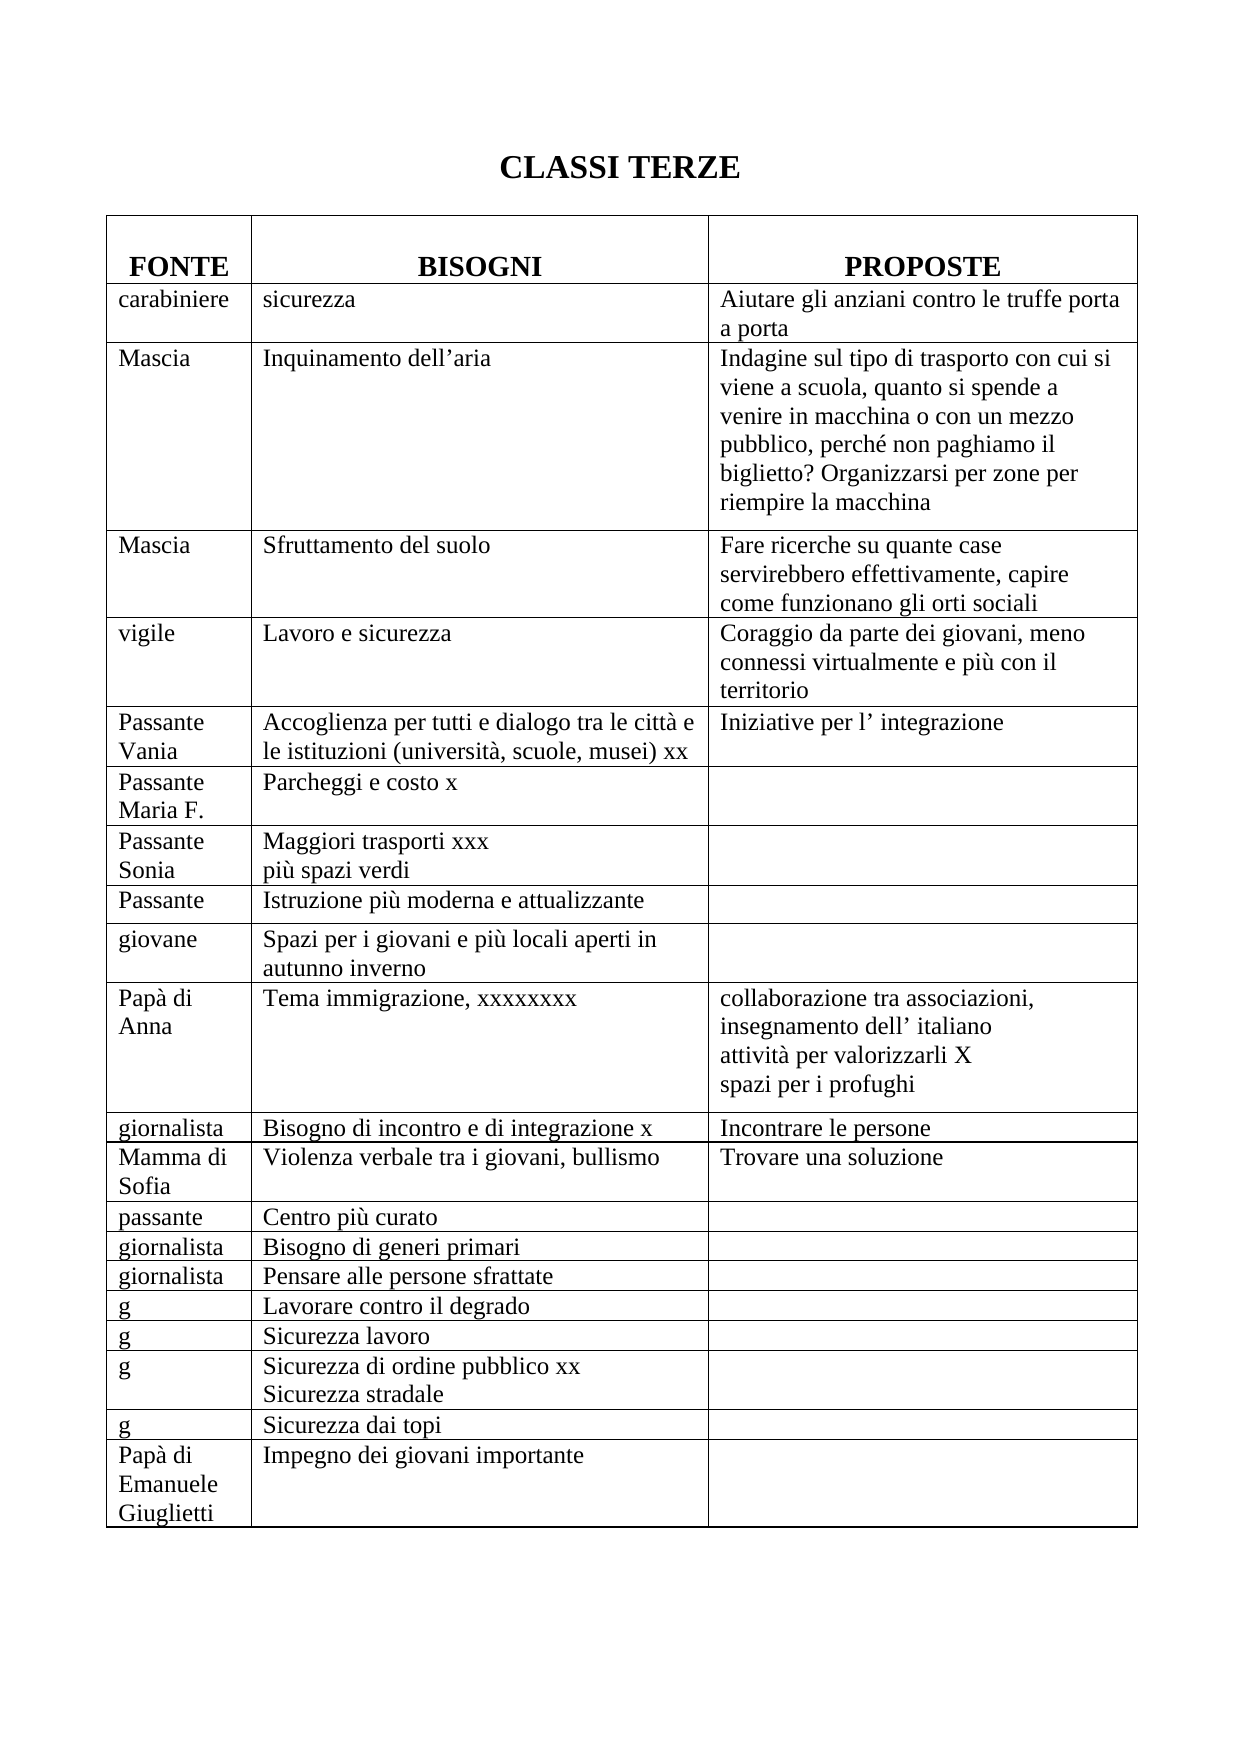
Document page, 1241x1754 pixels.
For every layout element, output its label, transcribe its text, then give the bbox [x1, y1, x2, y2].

table_cell Iniziative per l’ integrazione [709, 707, 1137, 766]
table_cell giornalista [107, 1113, 251, 1141]
table_cell Aiutare gli anziani contro le truffe porta a porta [709, 284, 1137, 342]
table_cell g [107, 1351, 251, 1409]
table_cell Sfruttamento del suolo [252, 531, 708, 617]
table_cell Papà di Anna [107, 983, 251, 1112]
table_cell Mascia [107, 343, 251, 529]
table_cell [709, 767, 1137, 825]
table_cell giornalista [107, 1261, 251, 1290]
table_cell g [107, 1291, 251, 1320]
table_cell [709, 1351, 1137, 1409]
table_cell Fare ricerche su quante case servirebbero effettivamente, capire come funzionano gli orti sociali [709, 531, 1137, 617]
text CLASSI TERZE [118, 148, 1122, 186]
table_header FONTE [107, 216, 251, 283]
table_cell Impegno dei giovani importante [252, 1440, 708, 1526]
table_cell Accoglienza per tutti e dialogo tra le città e le istituzioni (università, scuole, musei) xx [252, 707, 708, 766]
table_cell Bisogno di incontro e di integrazione x [252, 1113, 708, 1141]
table_cell Indagine sul tipo di trasporto con cui si viene a scuola, quanto si spende a venire in macchina o con un mezzo pubblico, perché non paghiamo il biglietto? Organizzarsi per zone per riempire la macchina [709, 343, 1137, 529]
table_header PROPOSTE [709, 216, 1137, 283]
table_cell carabiniere [107, 284, 251, 342]
table_cell Pensare alle persone sfrattate [252, 1261, 708, 1290]
table_cell [709, 1232, 1137, 1260]
table_cell [709, 1321, 1137, 1350]
table_cell Parcheggi e costo x [252, 767, 708, 825]
table_cell Maggiori trasporti xxx più spazi verdi [252, 826, 708, 884]
table_cell Sicurezza dai topi [252, 1410, 708, 1439]
table_cell vigile [107, 618, 251, 706]
table_cell Inquinamento dell’aria [252, 343, 708, 529]
table_cell Lavorare contro il degrado [252, 1291, 708, 1320]
table_cell Passante Sonia [107, 826, 251, 884]
table_cell Mascia [107, 531, 251, 617]
table_cell g [107, 1321, 251, 1350]
table_cell giornalista [107, 1232, 251, 1260]
table_cell Passante Vania [107, 707, 251, 766]
table_cell Passante Maria F. [107, 767, 251, 825]
table_cell [709, 1291, 1137, 1320]
table_header BISOGNI [252, 216, 708, 283]
table_cell Lavoro e sicurezza [252, 618, 708, 706]
table_cell [709, 924, 1137, 982]
table_cell Centro più curato [252, 1202, 708, 1231]
table_cell [709, 886, 1137, 923]
table_cell Istruzione più moderna e attualizzante [252, 886, 708, 923]
table_cell Tema immigrazione, xxxxxxxx [252, 983, 708, 1112]
table_cell [709, 1410, 1137, 1439]
table_cell Passante [107, 886, 251, 923]
table_cell Mamma di Sofia [107, 1143, 251, 1201]
table_cell [709, 1202, 1137, 1231]
table_cell Bisogno di generi primari [252, 1232, 708, 1260]
table_cell [709, 1440, 1137, 1526]
table_cell Incontrare le persone [709, 1113, 1137, 1141]
table_cell passante [107, 1202, 251, 1231]
table_cell giovane [107, 924, 251, 982]
table_cell Trovare una soluzione [709, 1143, 1137, 1201]
table_cell [709, 1261, 1137, 1290]
table_cell Violenza verbale tra i giovani, bullismo [252, 1143, 708, 1201]
table_cell collaborazione tra associazioni, insegnamento dell’ italiano attività per valorizzarli X spazi per i profughi [709, 983, 1137, 1112]
table_cell Coraggio da parte dei giovani, meno connessi virtualmente e più con il territorio [709, 618, 1137, 706]
table_cell sicurezza [252, 284, 708, 342]
table_cell g [107, 1410, 251, 1439]
table_cell Spazi per i giovani e più locali aperti in autunno inverno [252, 924, 708, 982]
table_cell [709, 826, 1137, 884]
table_cell Papà di Emanuele Giuglietti [107, 1440, 251, 1526]
table_cell Sicurezza lavoro [252, 1321, 708, 1350]
table_cell Sicurezza di ordine pubblico xx Sicurezza stradale [252, 1351, 708, 1409]
